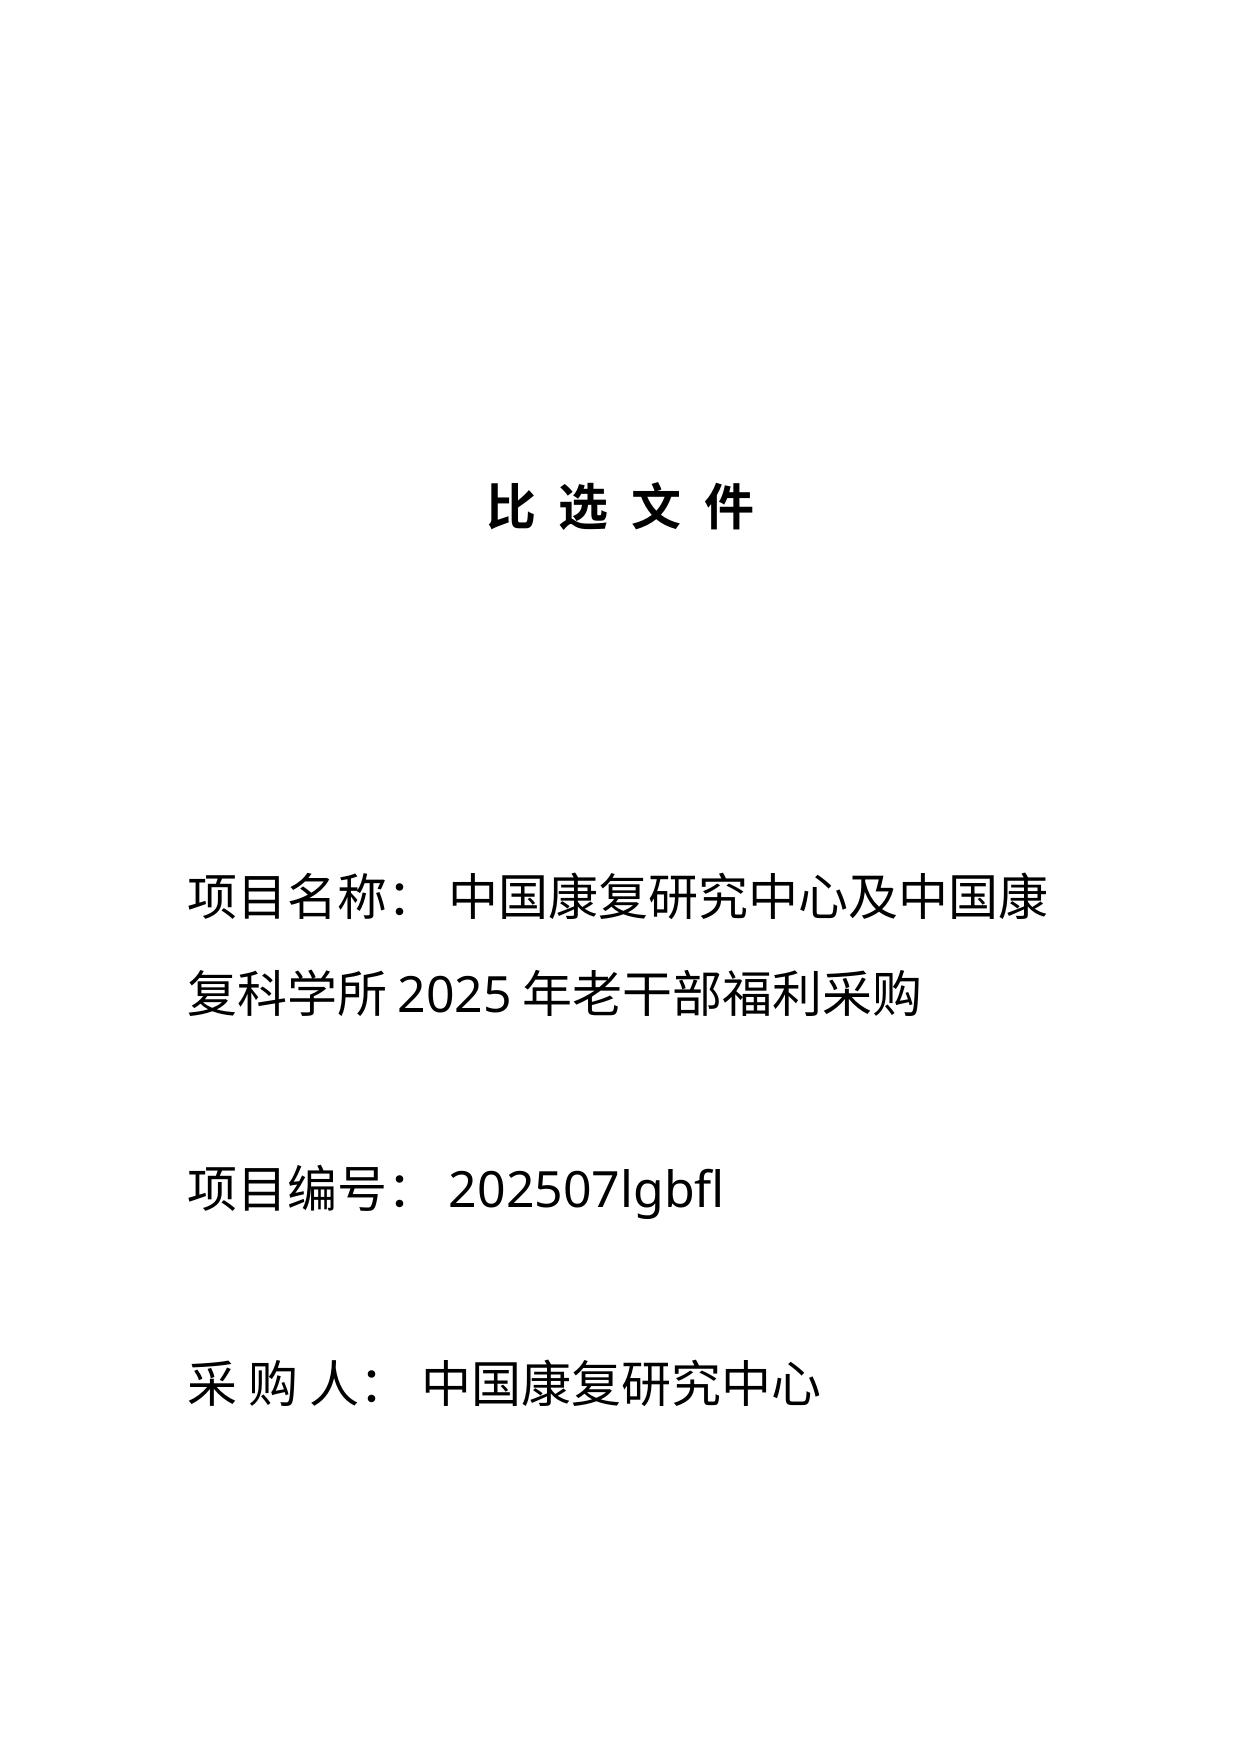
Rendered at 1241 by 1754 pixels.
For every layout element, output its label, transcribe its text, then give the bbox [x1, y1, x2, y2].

text 采 购 人： 中国康复研究中心 [187, 1332, 1053, 1429]
text 比 选 文 件 [187, 454, 1053, 552]
text 项目名称： 中国康复研究中心及中国康复科学所2025年老干部福利采购 [187, 844, 1053, 1039]
text 项目编号： 202507lgbfl [187, 1137, 1053, 1234]
